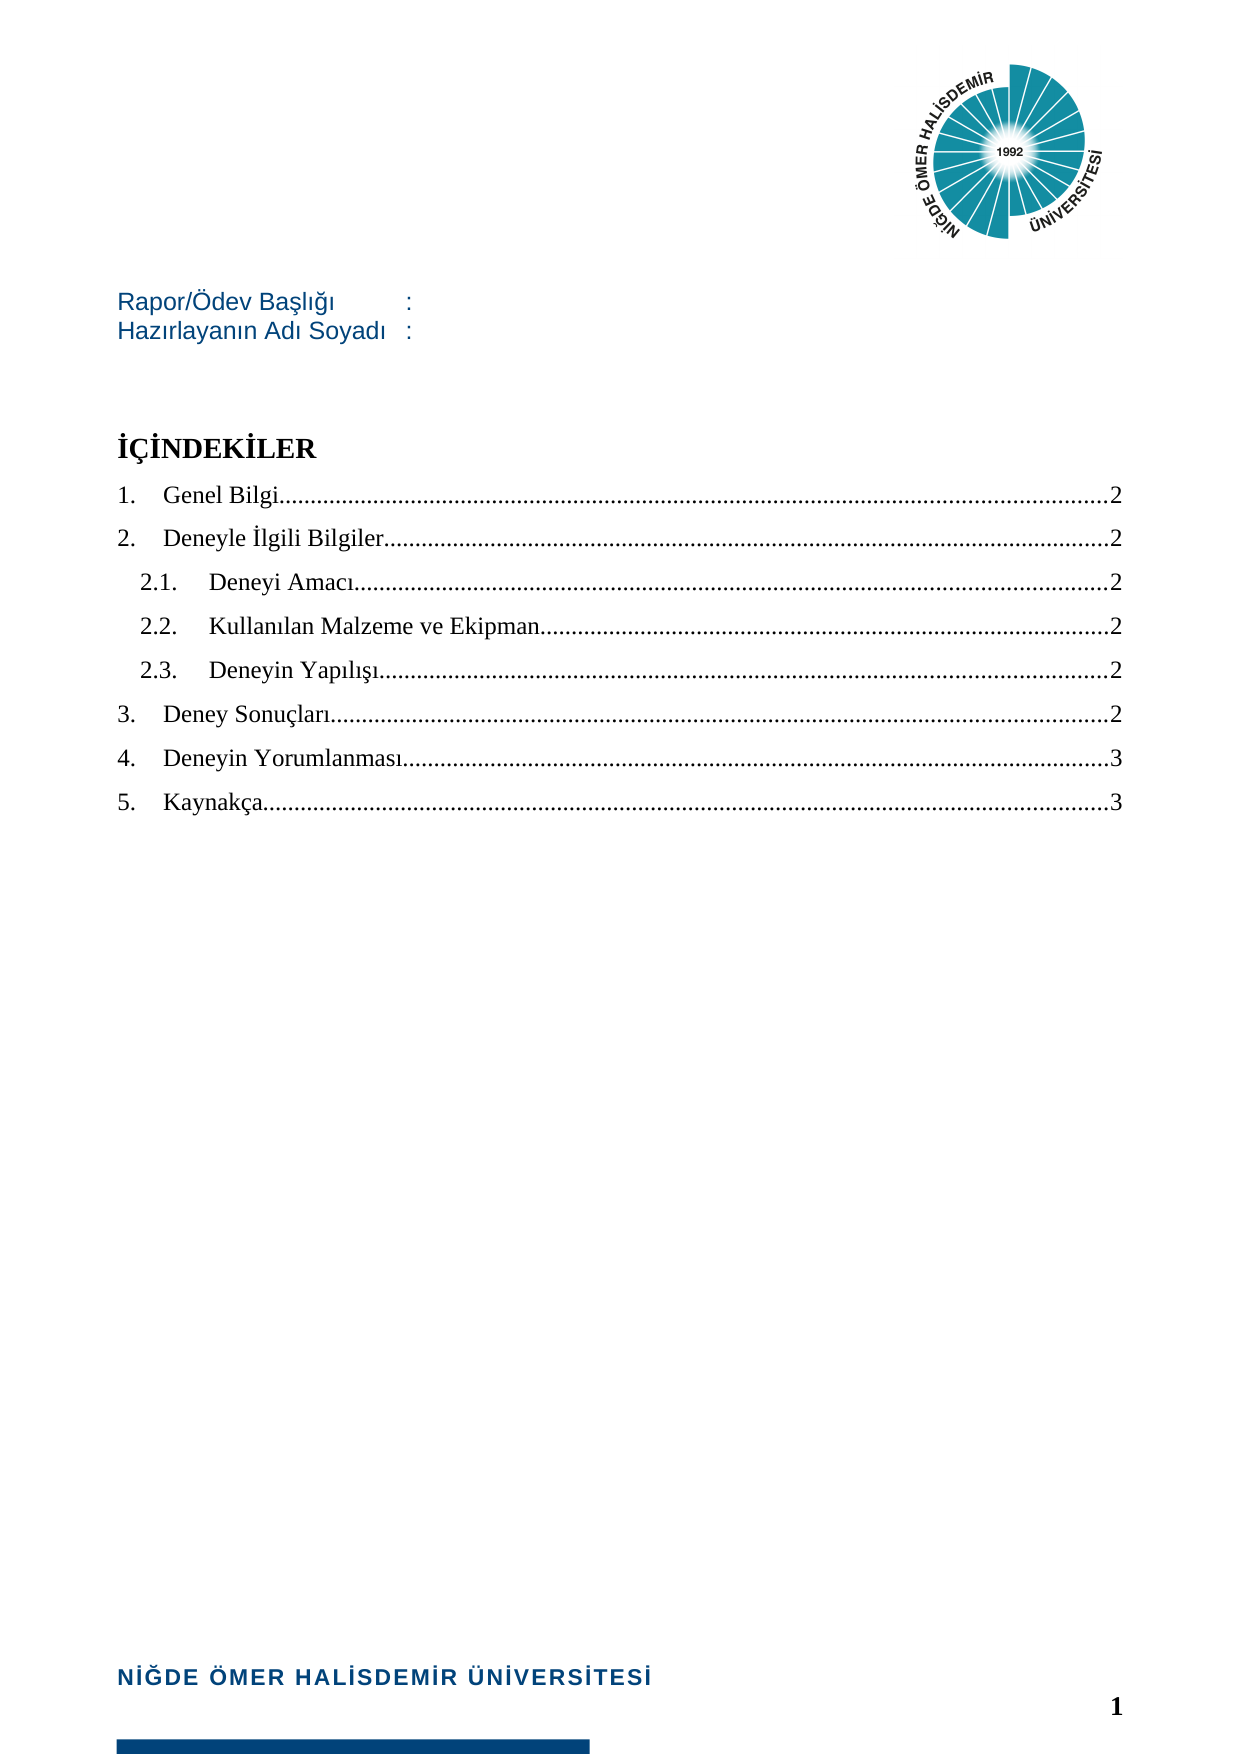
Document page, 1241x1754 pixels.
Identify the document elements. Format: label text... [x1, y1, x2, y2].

text 5. Kaynakça 3 [117, 787, 1123, 815]
text İÇİNDEKİLER [117, 431, 1123, 464]
text 2. Deneyle İlgili Bilgiler 2 [117, 523, 1123, 552]
text 2.2. Kullanılan Malzeme ve Ekipman 2 [140, 611, 1123, 640]
text 2.1. Deneyi Amacı 2 [140, 567, 1123, 596]
picture [893, 45, 1124, 259]
text 3. Deney Sonuçları 2 [117, 699, 1123, 728]
text 2.3. Deneyin Yapılışı 2 [140, 655, 1123, 684]
text 1. Genel Bilgi 2 [117, 480, 1123, 508]
text 4. Deneyin Yorumlanması 3 [117, 743, 1123, 772]
